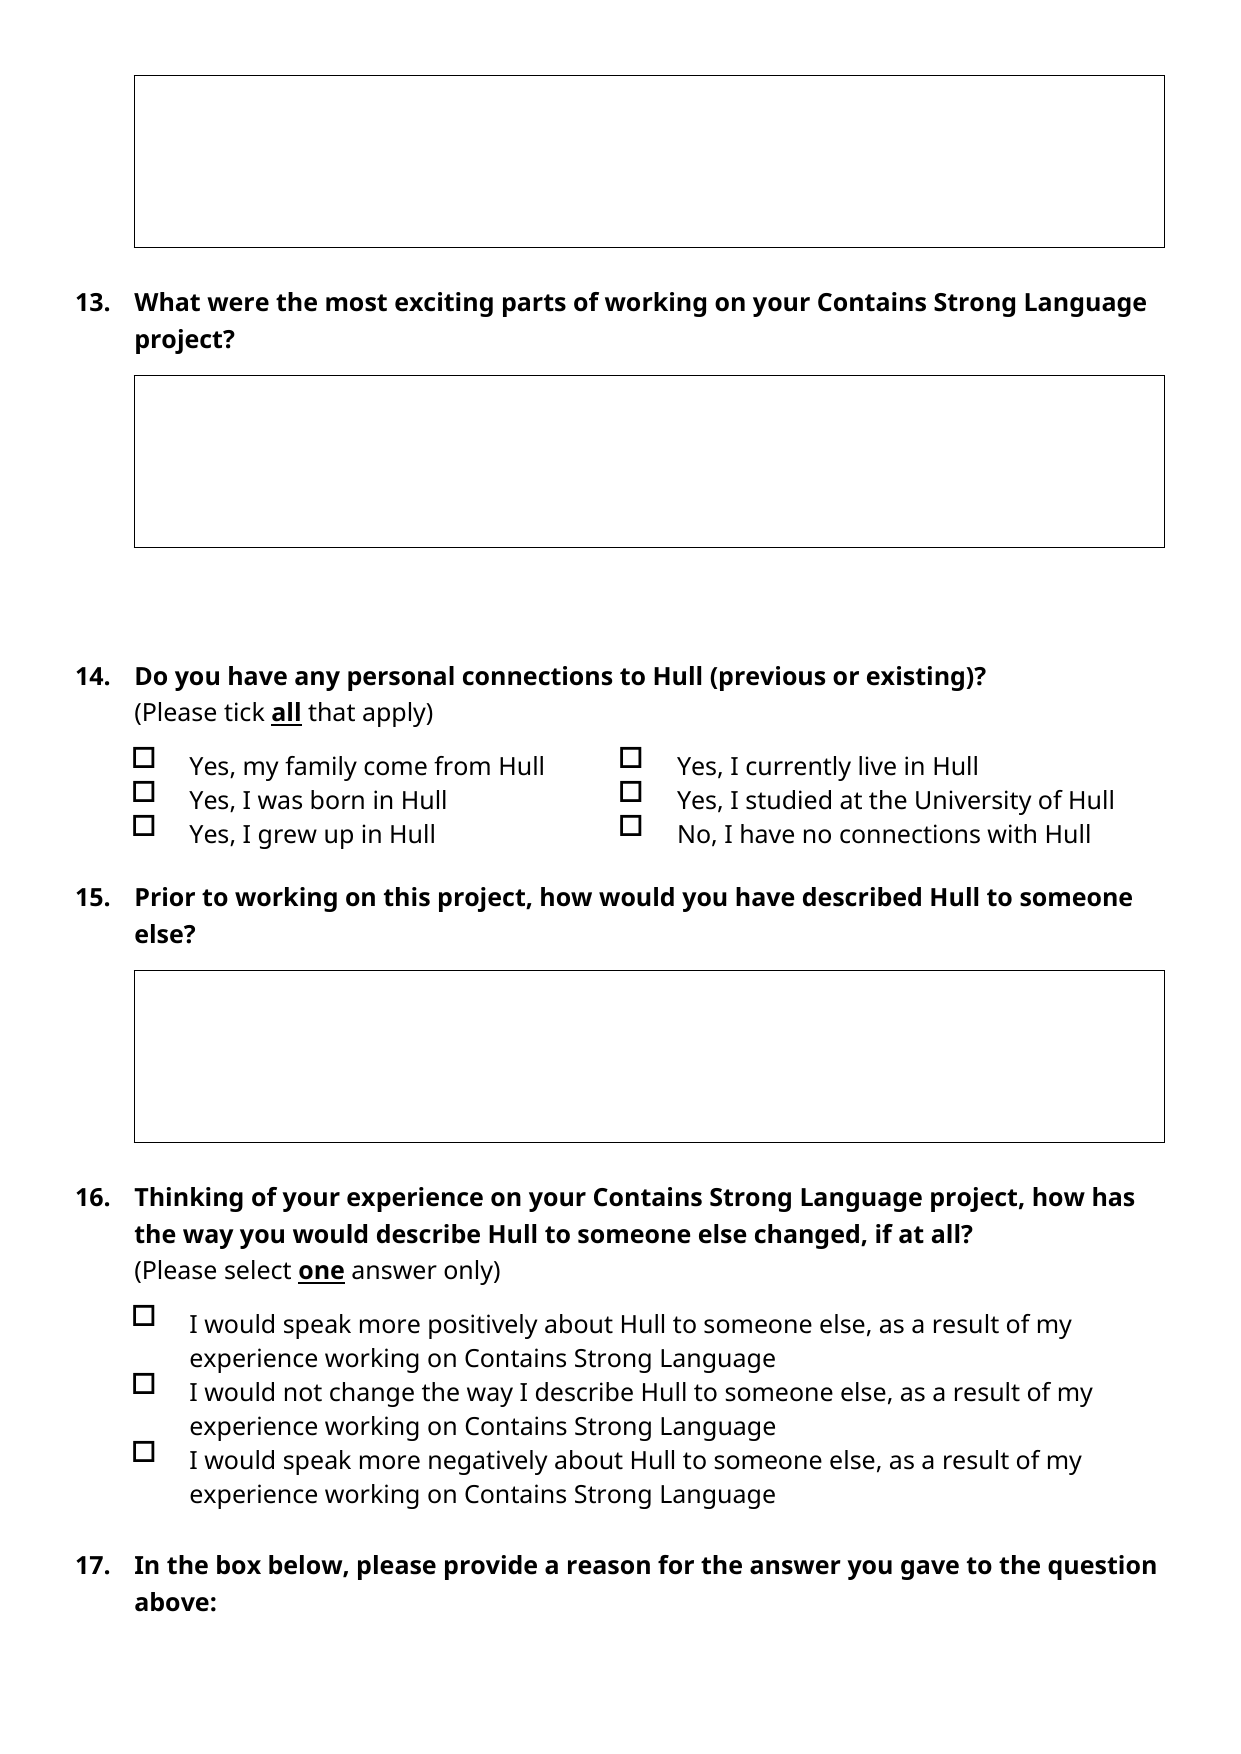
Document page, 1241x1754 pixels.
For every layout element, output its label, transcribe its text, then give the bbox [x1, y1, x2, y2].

table_header [135, 76, 1164, 247]
list Prior to working on this project, how would you have described Hull to someone else? [75, 880, 1165, 951]
table_cell Yes, I studied at the University of Hull [666, 783, 1168, 817]
table_cell [119, 1375, 178, 1443]
table_cell No, I have no connections with Hull [666, 817, 1168, 851]
table_cell [606, 817, 666, 851]
table_cell [119, 1443, 178, 1511]
table_header [119, 1306, 178, 1374]
table_header Yes, I currently live in Hull [666, 749, 1168, 783]
table_header [135, 376, 1164, 547]
table_cell I would speak more negatively about Hull to someone else, as a result of my experience working on Contains Strong Language [178, 1443, 1183, 1511]
table_cell [119, 817, 178, 851]
table_header [606, 749, 666, 783]
table_cell [119, 783, 178, 817]
table_cell [606, 783, 666, 817]
table_cell Yes, I was born in Hull [178, 783, 606, 817]
table_cell I would not change the way I describe Hull to someone else, as a result of my experience working on Contains Strong Language [178, 1375, 1183, 1443]
list In the box below, please provide a reason for the answer you gave to the question above: [75, 1548, 1165, 1618]
table_header [135, 971, 1164, 1142]
list Do you have any personal connections to Hull (previous or existing)? (Please tick all that apply) [75, 658, 1165, 729]
table_header [119, 749, 178, 783]
list Thinking of your experience on your Contains Strong Language project, how has the way you would describe Hull to someone else changed, if at all? (Please select one answer only) [75, 1179, 1165, 1287]
table_header I would speak more positively about Hull to someone else, as a result of my experience working on Contains Strong Language [178, 1306, 1183, 1374]
table_cell Yes, I grew up in Hull [178, 817, 606, 851]
table_header Yes, my family come from Hull [178, 749, 606, 783]
list What were the most exciting parts of working on your Contains Strong Language project? [75, 285, 1165, 356]
